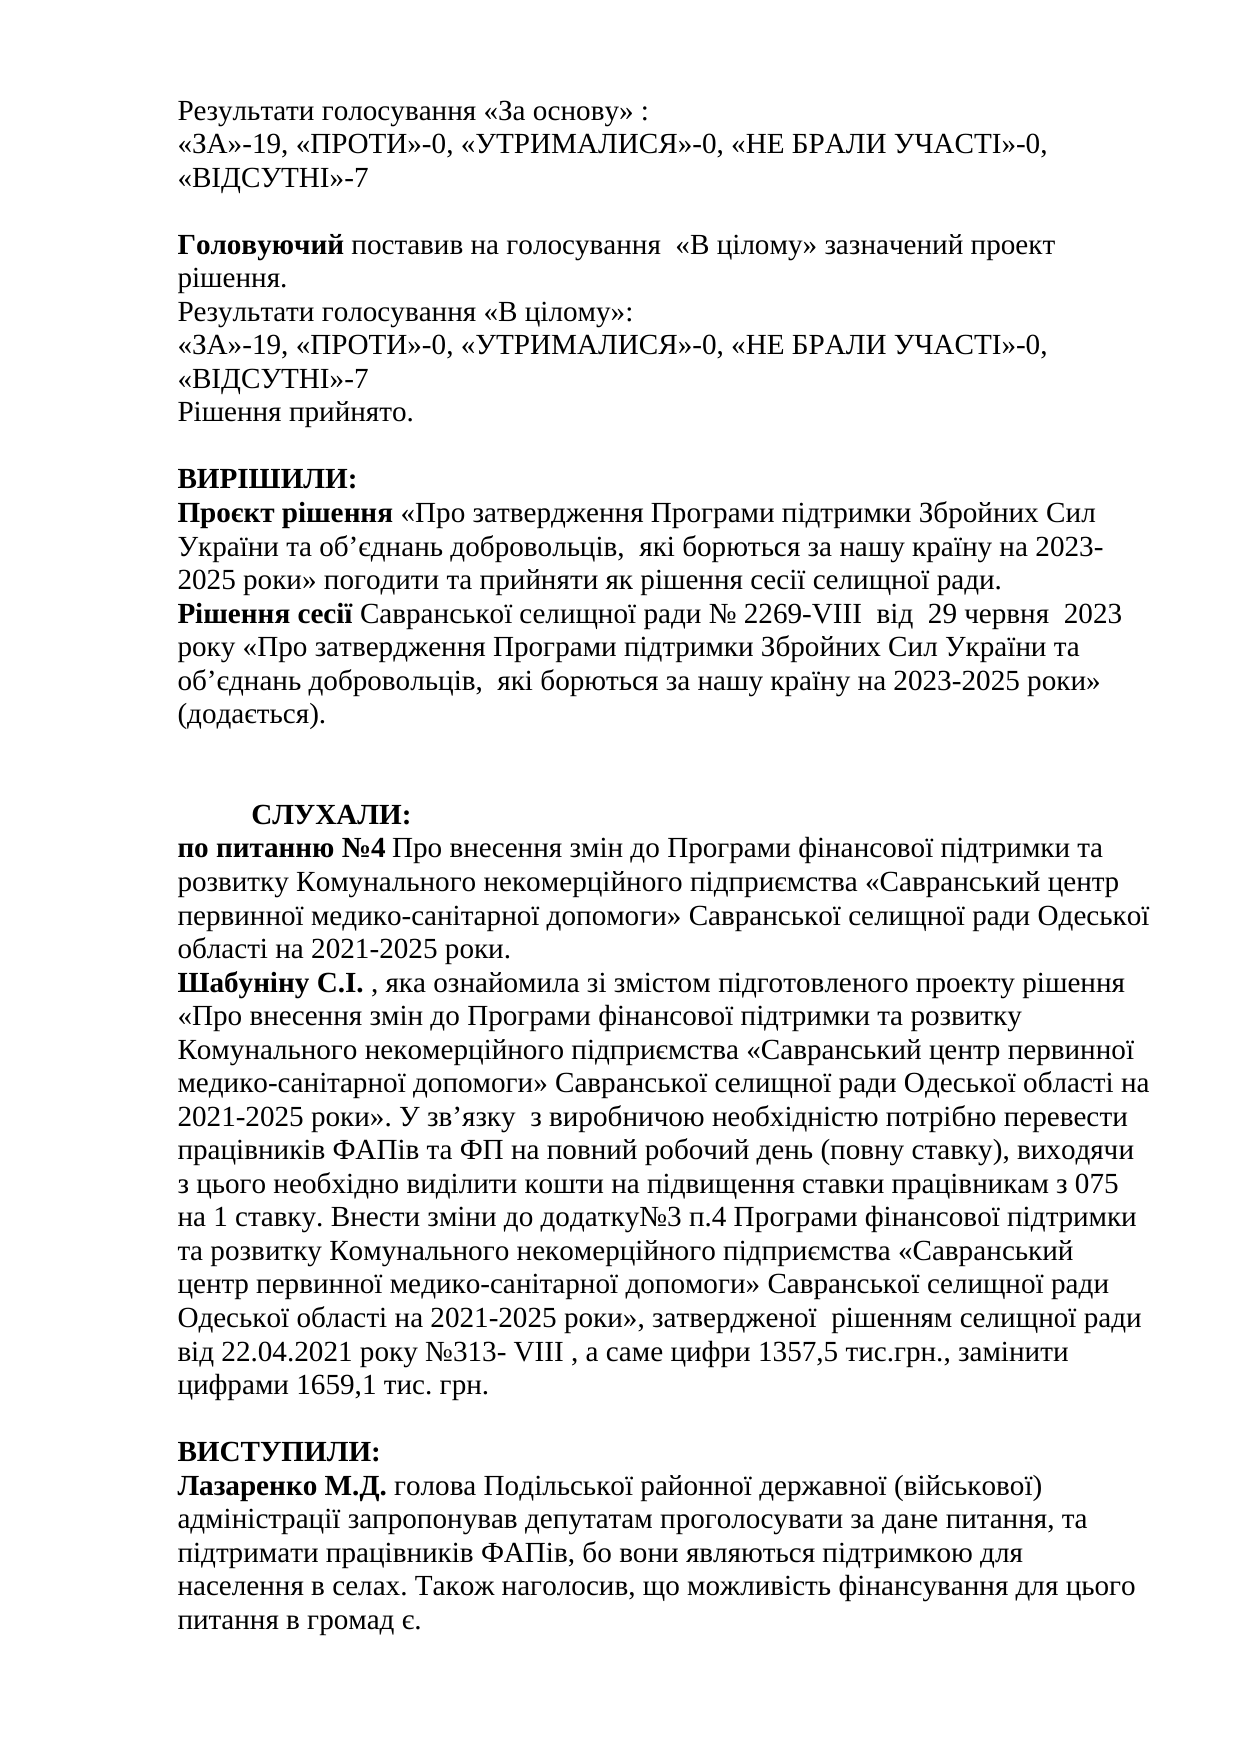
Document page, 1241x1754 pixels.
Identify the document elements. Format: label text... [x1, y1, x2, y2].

text Шабуніну С.І. , яка ознайомила зі змістом підготовленого проекту рішення «Про внесення змін до Програми фінансової підтримки та розвитку Комунального некомерційного підприємства «Савранський центр первинної медико-санітарної допомоги» Савранської селищної ради Одеської області на 2021-2025 роки». У зв’язку з виробничою необхідністю потрібно перевести працівників ФАПів та ФП на повний робочий день (повну ставку), виходячи з цього необхідно виділити кошти на підвищення ставки працівникам з 075 на 1 ставку. Внести зміни до додатку№3 п.4 Програми фінансової підтримки та розвитку Комунального некомерційного підприємства «Савранський центр первинної медико-санітарної допомоги» Савранської селищної ради Одеської області на 2021-2025 роки», затвердженої рішенням селищної ради від 22.04.2021 року №313- VIII , а саме цифри 1357,5 тис.грн., замінити цифрами 1659,1 тис. грн. [177, 965, 1152, 1401]
text «ЗА»-19, «ПРОТИ»-0, «УТРИМАЛИСЯ»-0, «НЕ БРАЛИ УЧАСТІ»-0, «ВІДСУТНІ»-7 [177, 126, 1152, 193]
text Головуючий поставив на голосування «В цілому» зазначений проект рішення. [177, 227, 1152, 294]
text Результати голосування «В цілому»: [177, 294, 1152, 327]
text ВИРІШИЛИ: [177, 462, 1152, 495]
text ВИСТУПИЛИ: [177, 1434, 1152, 1468]
text СЛУХАЛИ: [177, 797, 1152, 831]
text «ЗА»-19, «ПРОТИ»-0, «УТРИМАЛИСЯ»-0, «НЕ БРАЛИ УЧАСТІ»-0, «ВІДСУТНІ»-7 [177, 327, 1152, 394]
text Лазаренко М.Д. голова Подільської районної державної (військової) адміністрації запропонував депутатам проголосувати за дане питання, та підтримати працівників ФАПів, бо вони являються підтримкою для населення в селах. Також наголосив, що можливість фінансування для цього питання в громад є. [177, 1468, 1152, 1636]
text Проєкт рішення «Про затвердження Програми підтримки Збройних Сил України та об’єднань добровольців, які борються за нашу країну на 2023-2025 роки» погодити та прийняти як рішення сесії селищної ради. [177, 495, 1152, 596]
text Рішення прийнято. [177, 394, 1152, 428]
text Результати голосування «За основу» : [177, 93, 1152, 126]
text по питанню №4 Про внесення змін до Програми фінансової підтримки та розвитку Комунального некомерційного підприємства «Савранський центр первинної медико-санітарної допомоги» Савранської селищної ради Одеської області на 2021-2025 роки. [177, 831, 1152, 965]
text Рішення сесії Савранської селищної ради № 2269-VIII від 29 червня 2023 року «Про затвердження Програми підтримки Збройних Сил України та об’єднань добровольців, які борються за нашу країну на 2023-2025 роки» (додається). [177, 596, 1152, 730]
